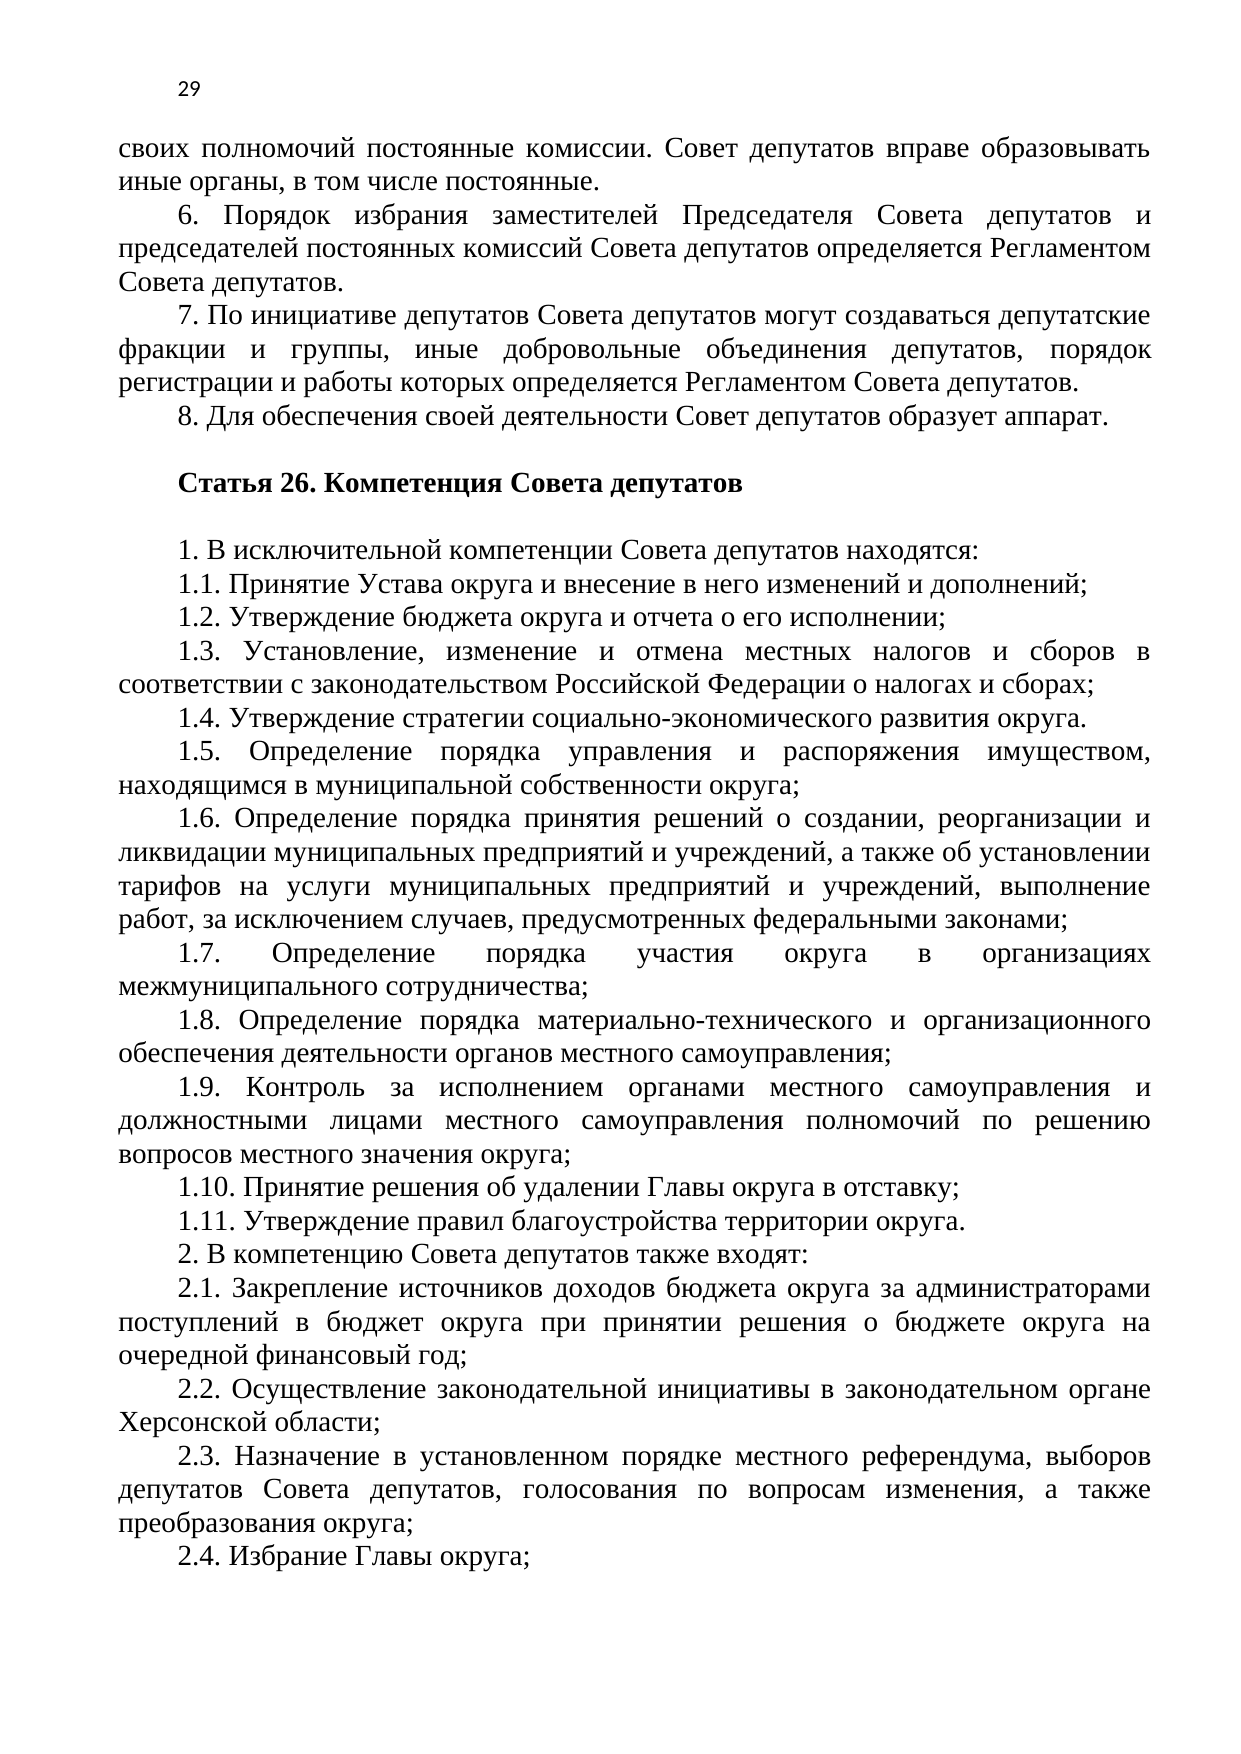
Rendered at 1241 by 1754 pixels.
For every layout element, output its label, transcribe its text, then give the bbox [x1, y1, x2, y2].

text 1.1. Принятие Устава округа и внесение в него изменений и дополнений; [118, 566, 1152, 599]
text 2.2. Осуществление законодательной инициативы в законодательном органе Херсонской области; [118, 1371, 1152, 1438]
text 1.6. Определение порядка принятия решений о создании, реорганизации и ликвидации муниципальных предприятий и учреждений, а также об установлении тарифов на услуги муниципальных предприятий и учреждений, выполнение работ, за исключением случаев, предусмотренных федеральными законами; [118, 801, 1152, 935]
text 1.7. Определение порядка участия округа в организациях межмуниципального сотрудничества; [118, 935, 1152, 1002]
text Статья 26. Компетенция Совета депутатов [118, 465, 1152, 499]
text 1.8. Определение порядка материально-технического и организационного обеспечения деятельности органов местного самоуправления; [118, 1002, 1152, 1069]
text 2.4. Избрание Главы округа; [118, 1538, 1152, 1572]
text 2.3. Назначение в установленном порядке местного референдума, выборов депутатов Совета депутатов, голосования по вопросам изменения, а также преобразования округа; [118, 1438, 1152, 1538]
text 1.9. Контроль за исполнением органами местного самоуправления и должностными лицами местного самоуправления полномочий по решению вопросов местного значения округа; [118, 1069, 1152, 1169]
text 1.2. Утверждение бюджета округа и отчета о его исполнении; [118, 599, 1152, 633]
text 8. Для обеспечения своей деятельности Совет депутатов образует аппарат. [118, 398, 1152, 432]
text 6. Порядок избрания заместителей Председателя Совета депутатов и председателей постоянных комиссий Совета депутатов определяется Регламентом Совета депутатов. [118, 197, 1152, 297]
text 1.3. Установление, изменение и отмена местных налогов и сборов в соответствии с законодательством Российской Федерации о налогах и сборах; [118, 633, 1152, 700]
text 2. В компетенцию Совета депутатов также входят: [118, 1237, 1152, 1270]
text 7. По инициативе депутатов Совета депутатов могут создаваться депутатские фракции и группы, иные добровольные объединения депутатов, порядок регистрации и работы которых определяется Регламентом Совета депутатов. [118, 297, 1152, 398]
text 2.1. Закрепление источников доходов бюджета округа за администраторами поступлений в бюджет округа при принятии решения о бюджете округа на очередной финансовый год; [118, 1270, 1152, 1371]
text 1.4. Утверждение стратегии социально-экономического развития округа. [118, 700, 1152, 733]
text 1. В исключительной компетенции Совета депутатов находятся: [118, 532, 1152, 566]
text 1.5. Определение порядка управления и распоряжения имуществом, находящимся в муниципальной собственности округа; [118, 733, 1152, 801]
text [118, 130, 1152, 197]
text 1.10. Принятие решения об удалении Главы округа в отставку; [118, 1169, 1152, 1203]
text 1.11. Утверждение правил благоустройства территории округа. [118, 1203, 1152, 1237]
